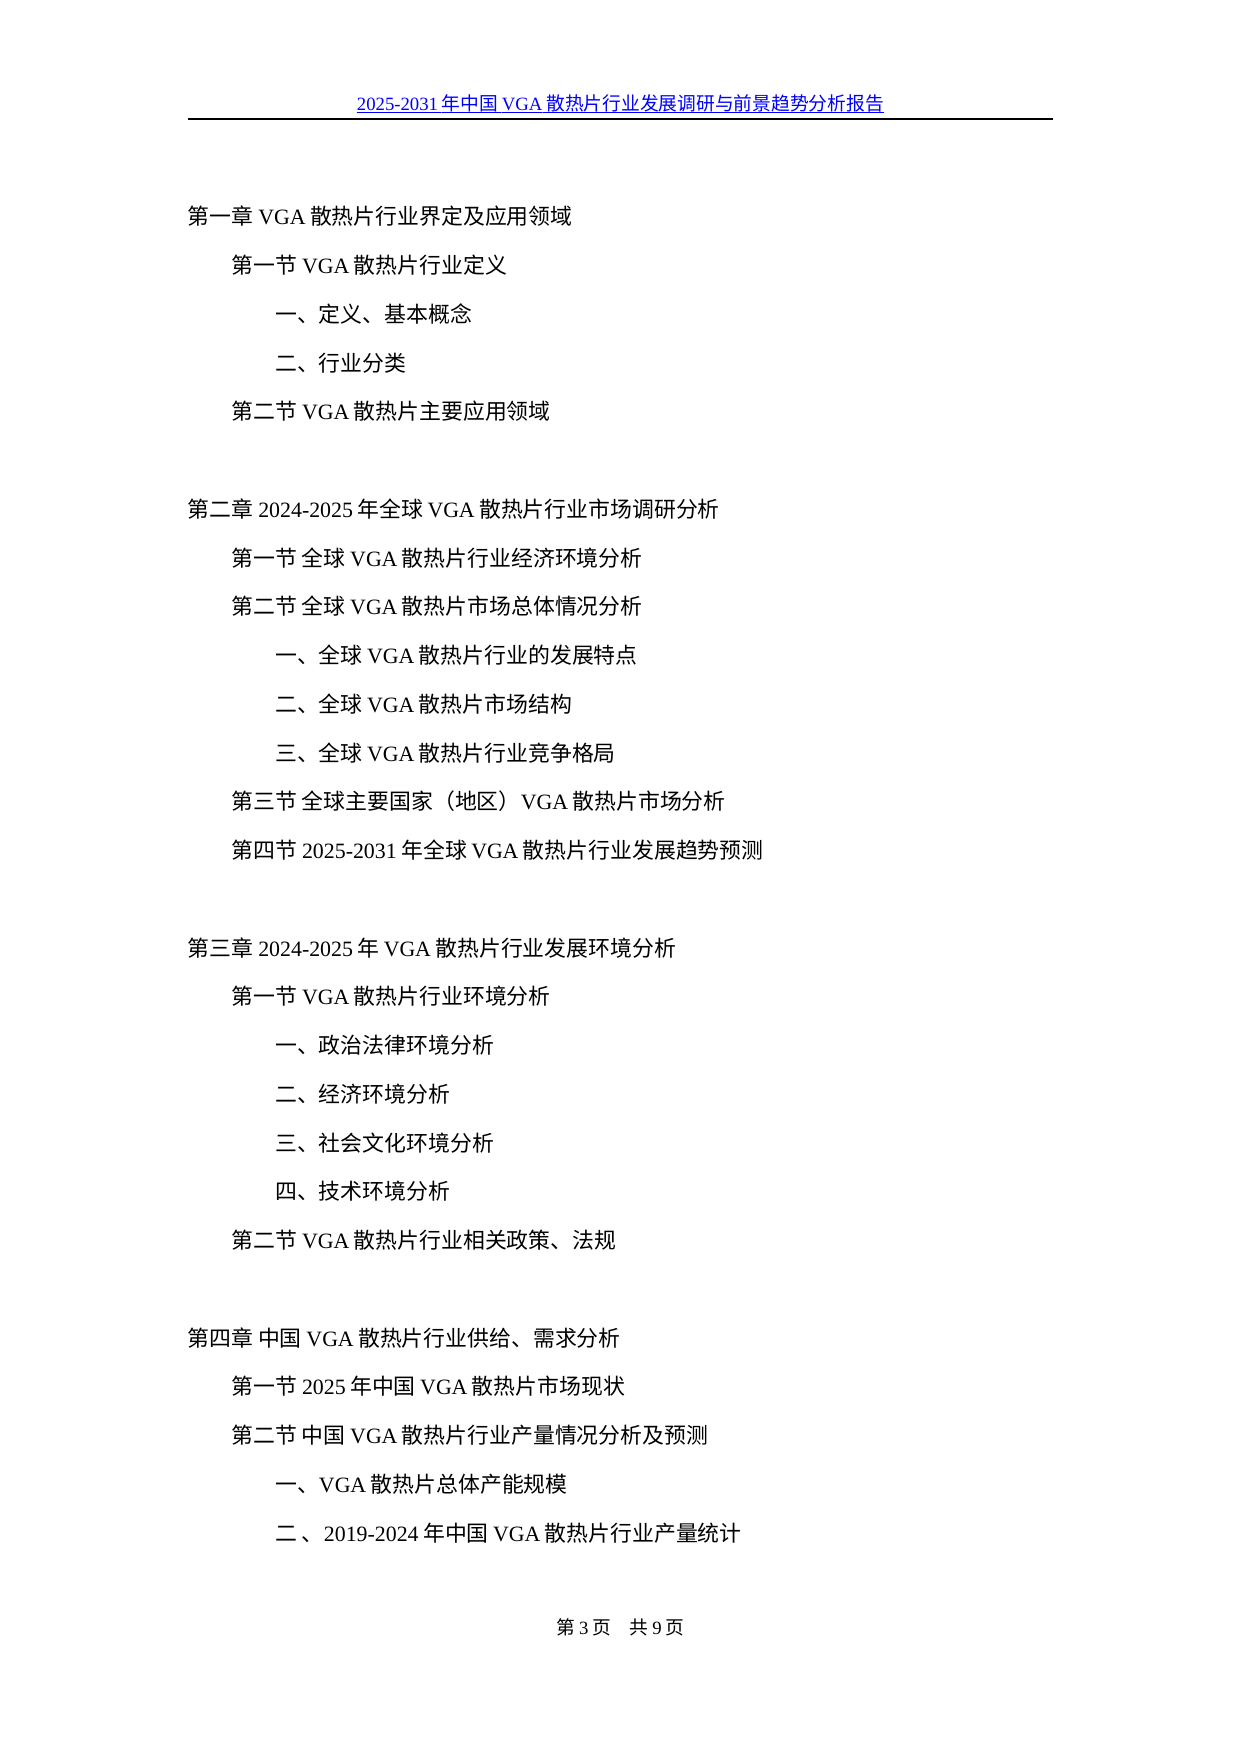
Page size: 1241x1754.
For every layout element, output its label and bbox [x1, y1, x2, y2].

text [187, 150, 1053, 1548]
